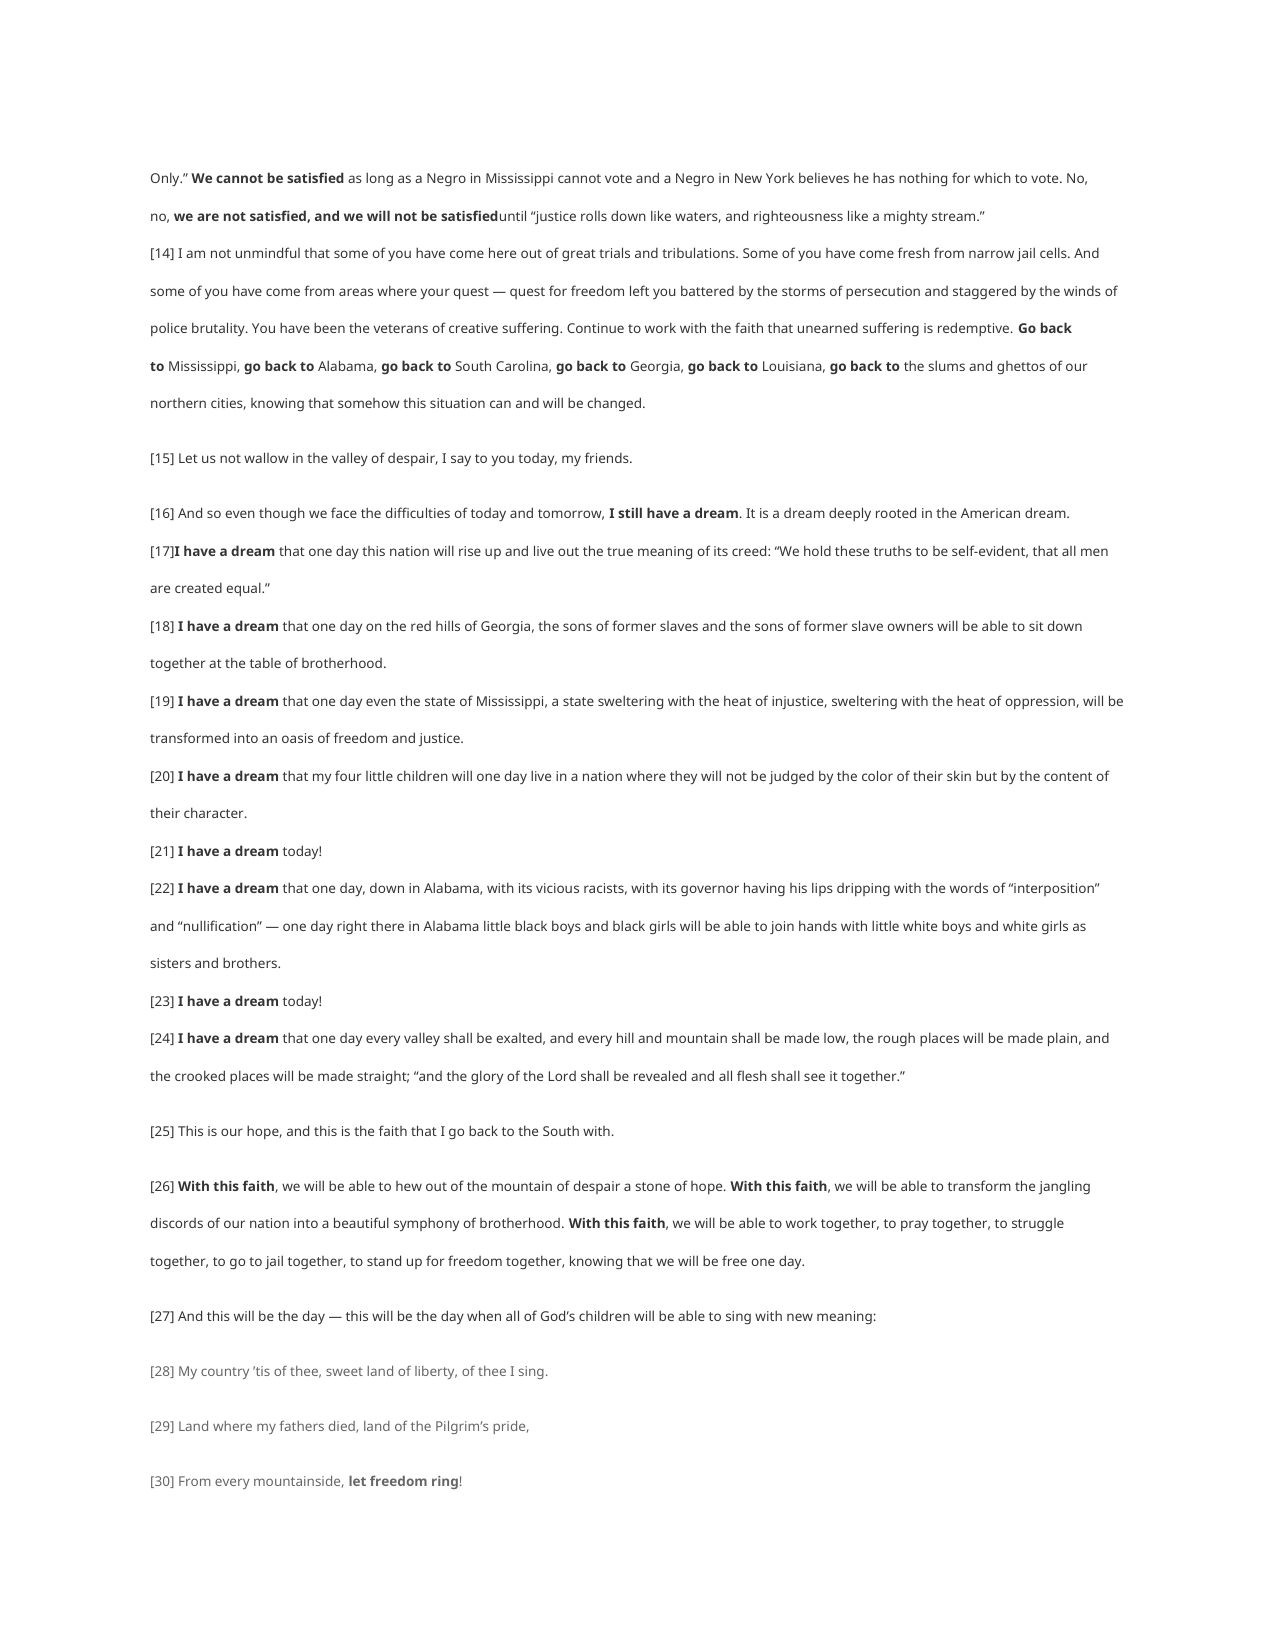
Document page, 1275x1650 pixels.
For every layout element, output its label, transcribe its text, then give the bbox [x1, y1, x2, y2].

text [15] Let us not wallow in the valley of despair, I say to you today, my friends. [150, 430, 1125, 467]
text [21] I have a dream today! [150, 822, 1125, 860]
text [19] I have a dream that one day even the state of Mississippi, a state sweltering with the heat of injustice, sweltering with the heat of oppression, will be transformed into an oasis of freedom and justice. [150, 672, 1125, 747]
text [14] I am not unmindful that some of you have come here out of great trials and tribulations. Some of you have come fresh from narrow jail cells. And some of you have come from areas where your quest — quest for freedom left you battered by the storms of persecution and staggered by the winds of police brutality. You have been the veterans of creative suffering. Continue to work with the faith that unearned suffering is redemptive. Go back to Mississippi, go back to Alabama, go back to South Carolina, go back to Georgia, go back to Louisiana, go back to the slums and ghettos of our northern cities, knowing that somehow this situation can and will be changed. [150, 225, 1125, 412]
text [150, 150, 1125, 225]
text [30] From every mountainside, let freedom ring! [150, 1452, 1125, 1490]
text [23] I have a dream today! [150, 972, 1125, 1010]
text [24] I have a dream that one day every valley shall be exalted, and every hill and mountain shall be made low, the rough places will be made plain, and the crooked places will be made straight; “and the glory of the Lord shall be revealed and all flesh shall see it together.” [150, 1010, 1125, 1085]
text [25] This is our hope, and this is the faith that I go back to the South with. [150, 1102, 1125, 1140]
text [18] I have a dream that one day on the red hills of Georgia, the sons of former slaves and the sons of former slave owners will be able to sit down together at the table of brotherhood. [150, 597, 1125, 672]
text [16] And so even though we face the difficulties of today and tomorrow, I still have a dream. It is a dream deeply rooted in the American dream. [150, 485, 1125, 522]
text [29] Land where my fathers died, land of the Pilgrim’s pride, [150, 1397, 1125, 1435]
text [26] With this faith, we will be able to hew out of the mountain of despair a stone of hope. With this faith, we will be able to transform the jangling discords of our nation into a beautiful symphony of brotherhood. With this faith, we will be able to work together, to pray together, to struggle together, to go to jail together, to stand up for freedom together, knowing that we will be free one day. [150, 1157, 1125, 1270]
text [20] I have a dream that my four little children will one day live in a nation where they will not be judged by the color of their skin but by the content of their character. [150, 747, 1125, 822]
text [27] And this will be the day — this will be the day when all of God’s children will be able to sing with new meaning: [150, 1287, 1125, 1325]
text [22] I have a dream that one day, down in Alabama, with its vicious racists, with its governor having his lips dripping with the words of “interposition” and “nullification” — one day right there in Alabama little black boys and black girls will be able to join hands with little white boys and white girls as sisters and brothers. [150, 860, 1125, 972]
text [28] My country ’tis of thee, sweet land of liberty, of thee I sing. [150, 1342, 1125, 1380]
text [17]I have a dream that one day this nation will rise up and live out the true meaning of its creed: “We hold these truths to be self-evident, that all men are created equal.” [150, 522, 1125, 597]
